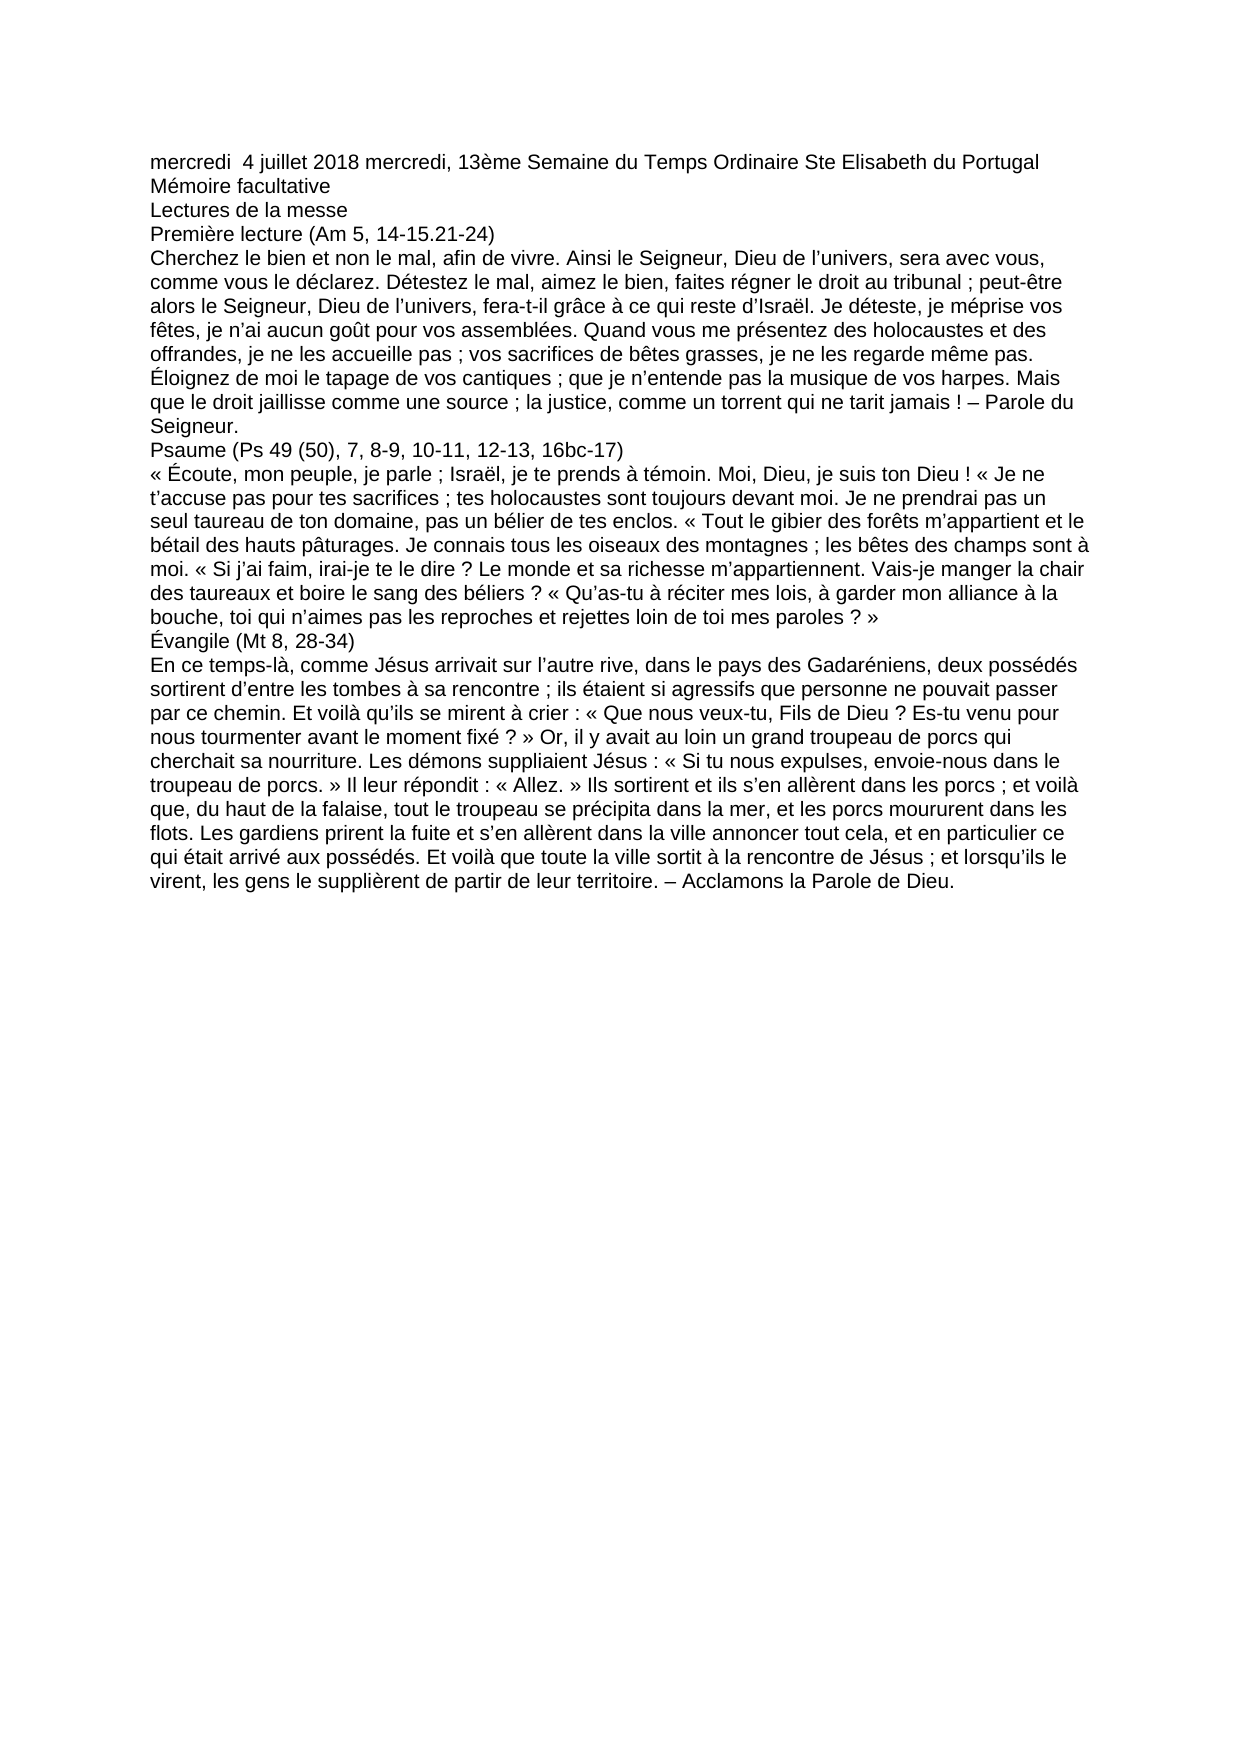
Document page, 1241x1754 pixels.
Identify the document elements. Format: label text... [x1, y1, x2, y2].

text « Écoute, mon peuple, je parle ; Israël, je te prends à témoin. Moi, Dieu, je suis ton Dieu ! « Je ne t’accuse pas pour tes sacrifices ; tes holocaustes sont toujours devant moi. Je ne prendrai pas un seul taureau de ton domaine, pas un bélier de tes enclos. « Tout le gibier des forêts m’appartient et le bétail des hauts pâturages. Je connais tous les oiseaux des montagnes ; les bêtes des champs sont à moi. « Si j’ai faim, irai-je te le dire ? Le monde et sa richesse m’appartiennent. Vais-je manger la chair des taureaux et boire le sang des béliers ? « Qu’as-tu à réciter mes lois, à garder mon alliance à la bouche, toi qui n’aimes pas les reproches et rejettes loin de toi mes paroles ? » [150, 461, 1090, 629]
text Cherchez le bien et non le mal, afin de vivre. Ainsi le Seigneur, Dieu de l’univers, sera avec vous, comme vous le déclarez. Détestez le mal, aimez le bien, faites régner le droit au tribunal ; peut-être alors le Seigneur, Dieu de l’univers, fera-t-il grâce à ce qui reste d’Israël. Je déteste, je méprise vos fêtes, je n’ai aucun goût pour vos assemblées. Quand vous me présentez des holocaustes et des offrandes, je ne les accueille pas ; vos sacrifices de bêtes grasses, je ne les regarde même pas. Éloignez de moi le tapage de vos cantiques ; que je n’entende pas la musique de vos harpes. Mais que le droit jaillisse comme une source ; la justice, comme un torrent qui ne tarit jamais ! – Parole du Seigneur. [150, 246, 1090, 437]
text En ce temps-là, comme Jésus arrivait sur l’autre rive, dans le pays des Gadaréniens, deux possédés sortirent d’entre les tombes à sa rencontre ; ils étaient si agressifs que personne ne pouvait passer par ce chemin. Et voilà qu’ils se mirent à crier : « Que nous veux-tu, Fils de Dieu ? Es-tu venu pour nous tourmenter avant le moment fixé ? » Or, il y avait au loin un grand troupeau de porcs qui cherchait sa nourriture. Les démons suppliaient Jésus : « Si tu nous expulses, envoie-nous dans le troupeau de porcs. » Il leur répondit : « Allez. » Ils sortirent et ils s’en allèrent dans les porcs ; et voilà que, du haut de la falaise, tout le troupeau se précipita dans la mer, et les porcs moururent dans les flots. Les gardiens prirent la fuite et s’en allèrent dans la ville annoncer tout cela, et en particulier ce qui était arrivé aux possédés. Et voilà que toute la ville sortit à la rencontre de Jésus ; et lorsqu’ils le virent, les gens le supplièrent de partir de leur territoire. – Acclamons la Parole de Dieu. [150, 653, 1090, 893]
